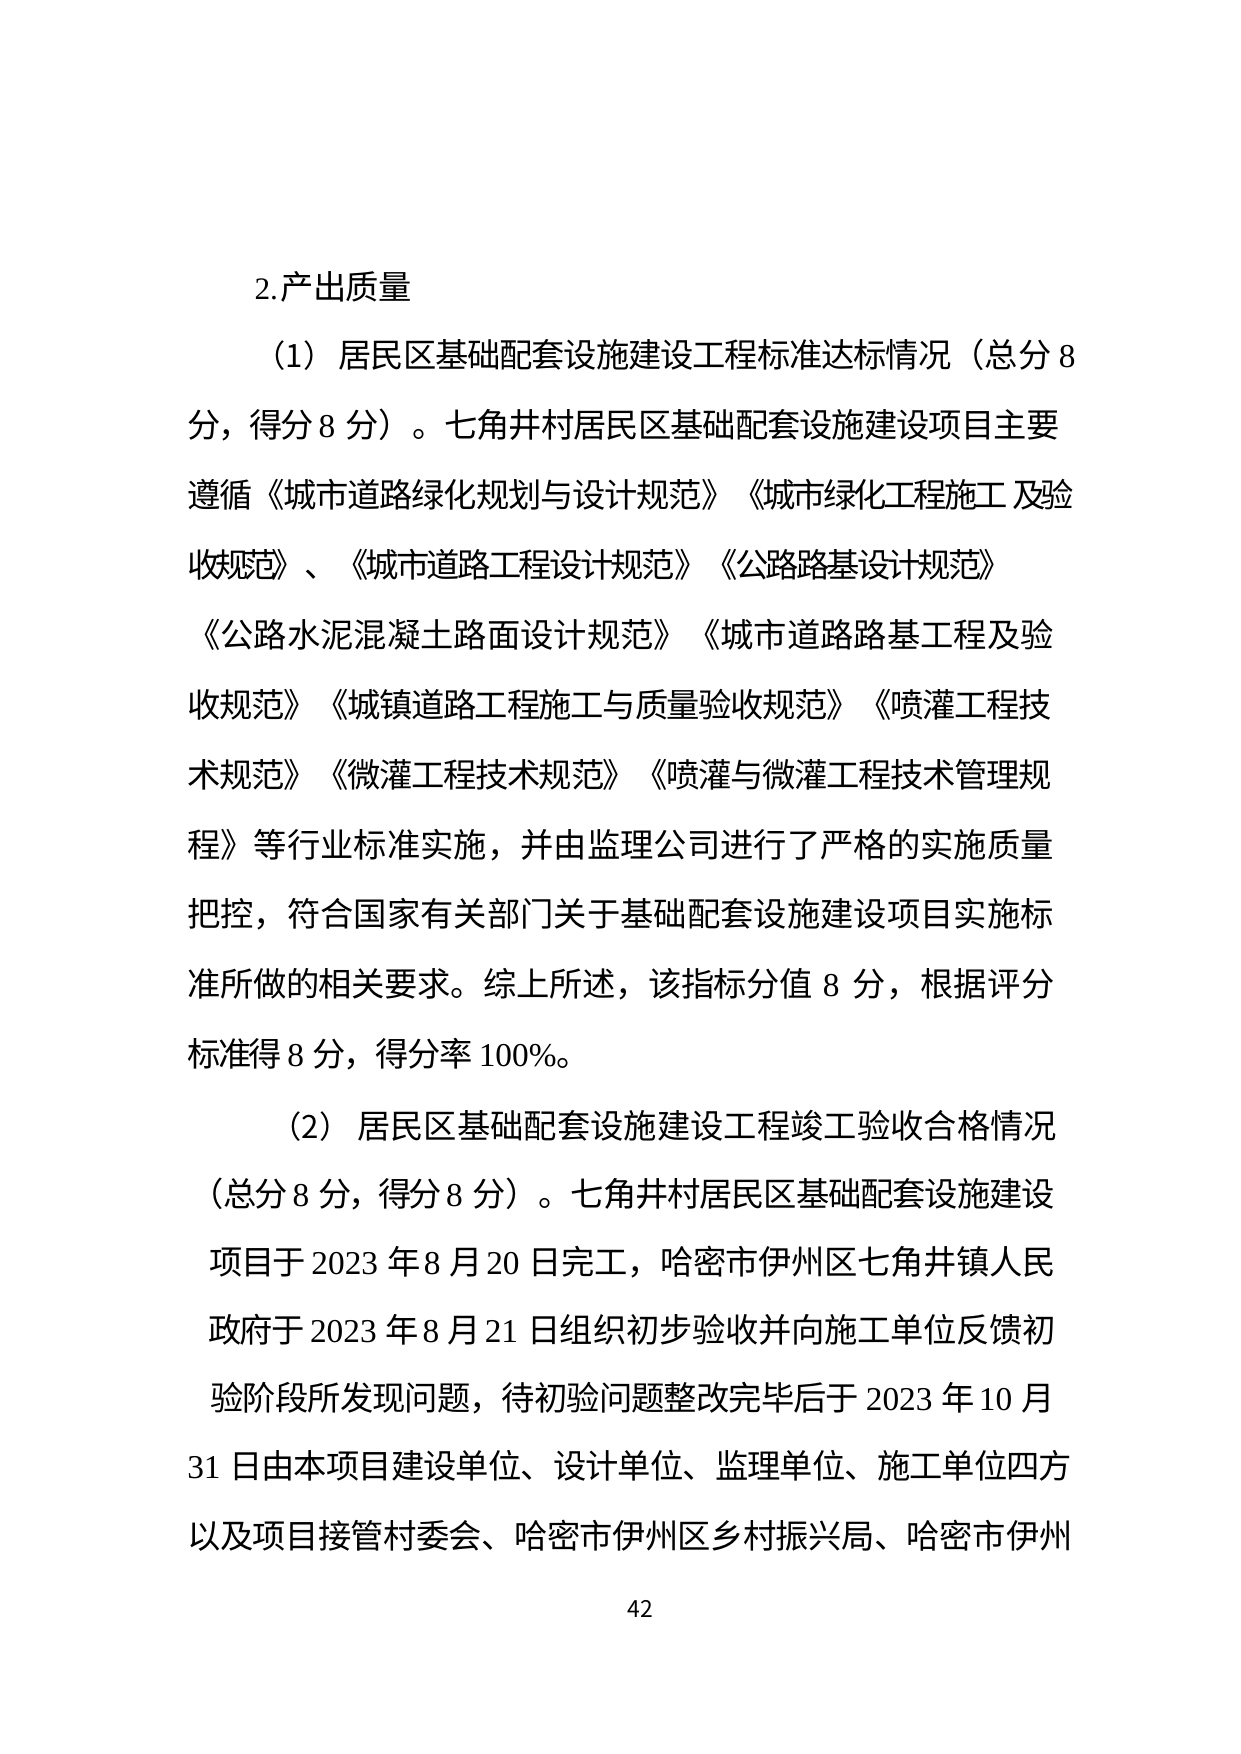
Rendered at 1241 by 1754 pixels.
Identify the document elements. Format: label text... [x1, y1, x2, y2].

text 政府于 2023 年 8 月 21 日组织初步验收并向施工单位反馈初 [127, 1304, 1056, 1352]
list 居民区基础配套设施建设工程标准达标情况（总分 8 分，得分 8 分）。七角井村居民区基础配套设施建设项目主要遵循《城市道路绿化规划与设计规范》《城市绿化工程施工 及验收规范》、《城市道路工程设计规范》《公路路基设计规范》 [187, 329, 1088, 587]
text 《公路水泥混凝土路面设计规范》《城市道路路基工程及验收规范》《城镇道路工程施工与质量验收规范》《喷灌工程技术规范》《微灌工程技术规范》《喷灌与微灌工程技术管理规程》等行业标准实施，并由监理公司进行了严格的实施质量把控，符合国家有关部门关于基础配套设施建设项目实施标准所做的相关要求。综上所述，该指标分值 8 分，根据评分标准得 8 分，得分率 100%。 [187, 609, 1056, 1076]
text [187, 1439, 1072, 1558]
text （总分 8 分，得分 8 分）。七角井村居民区基础配套设施建设 [127, 1168, 1056, 1216]
text 项目于 2023 年 8 月 20 日完工，哈密市伊州区七角井镇人民 [127, 1236, 1056, 1284]
list 居民区基础配套设施建设工程竣工验收合格情况 [127, 1099, 1057, 1148]
list 产出质量 [254, 260, 1113, 309]
text 验阶段所发现问题，待初验问题整改完毕后于 2023 年 10 月 [127, 1371, 1054, 1419]
